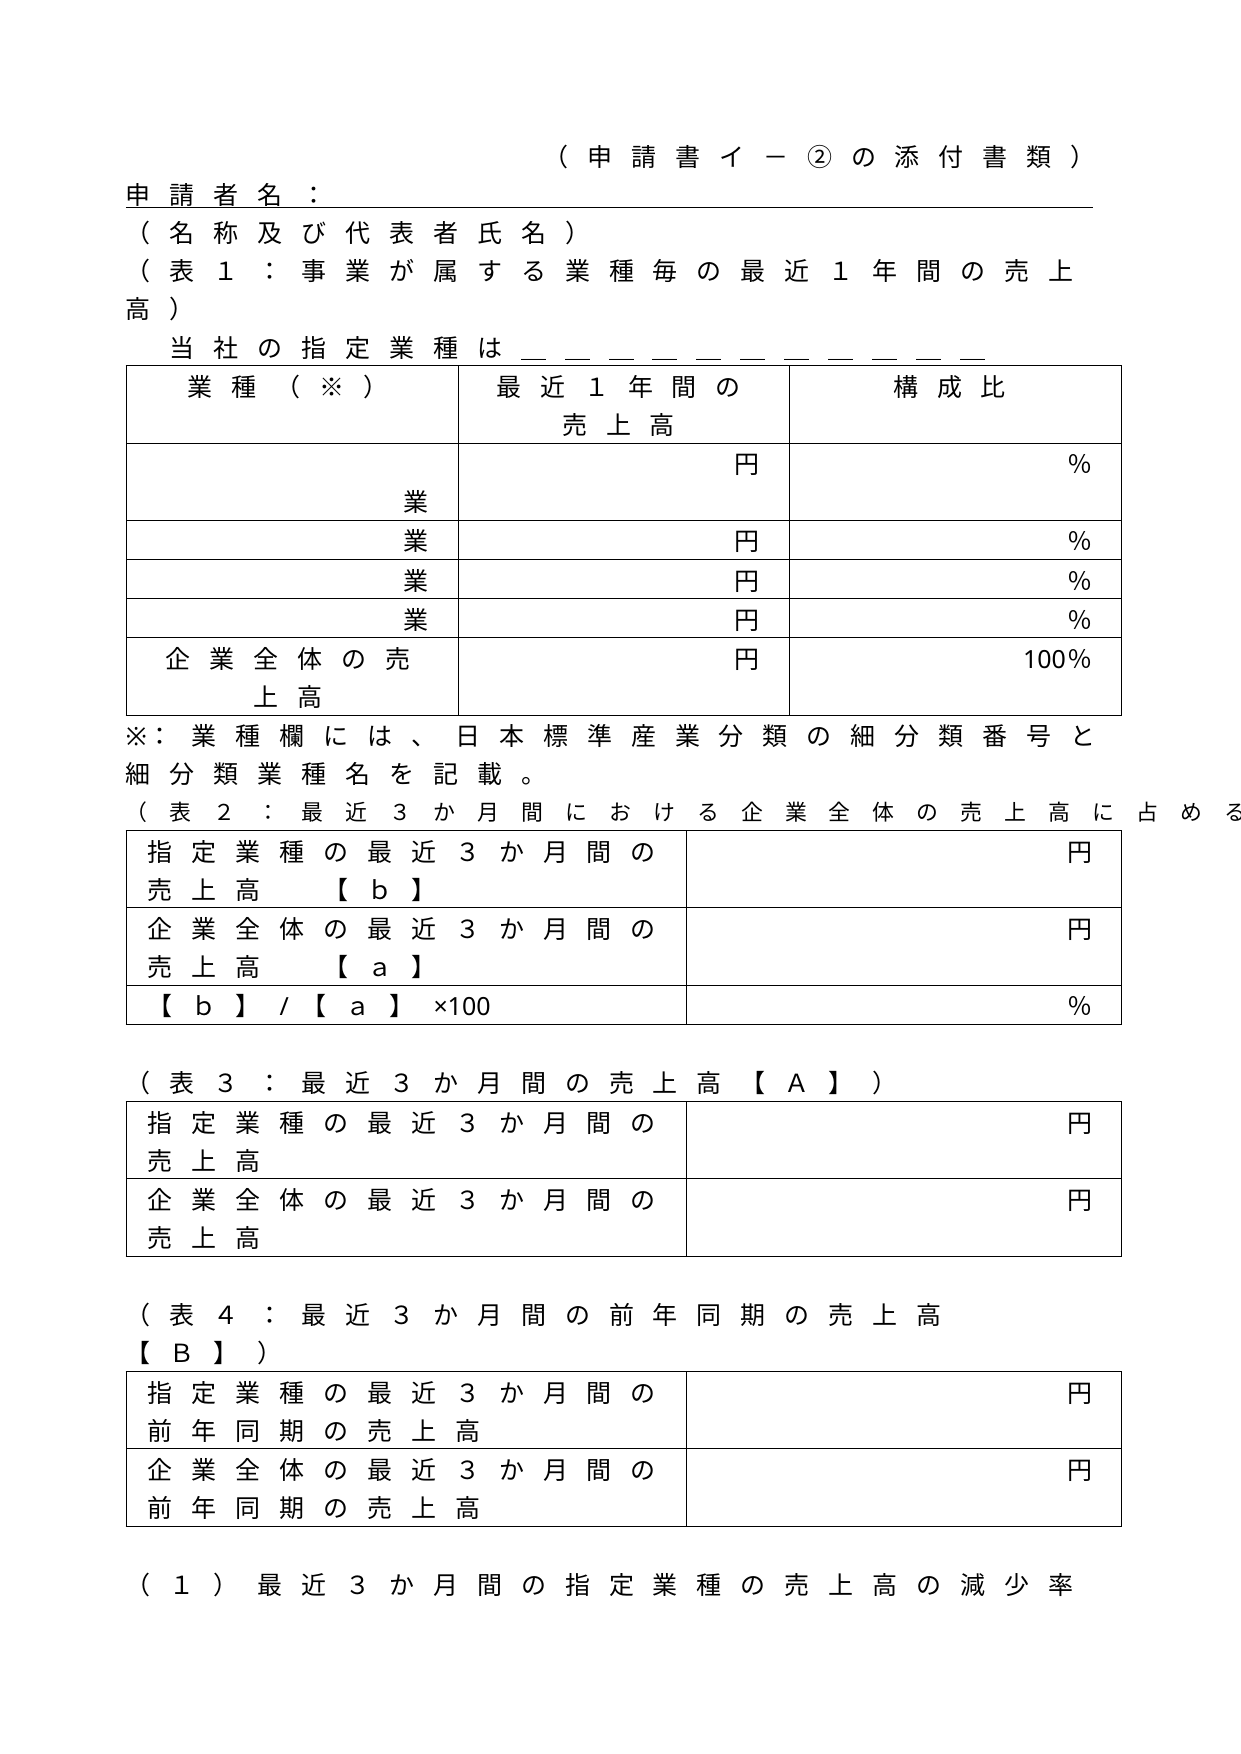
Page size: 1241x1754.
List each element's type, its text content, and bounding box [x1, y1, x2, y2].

text （表２：最近３か月間における企業全体の売上高に占める指定業種の売上高の割合） [126, 792, 1114, 830]
table_header 円 [687, 1102, 1121, 1178]
text （表４：最近３か月間の前年同期の売上高【Ｂ】） [126, 1295, 1114, 1371]
table_cell 企業全体の最近３か月間の売上高 【ａ】 [127, 908, 686, 984]
table_cell 業 [127, 599, 458, 637]
text 当社の指定業種は＿＿＿＿＿＿＿＿＿＿＿ [126, 327, 1114, 365]
table_cell ％ [687, 986, 1121, 1024]
table_cell ％ [790, 599, 1121, 637]
table_cell 円 [459, 521, 789, 559]
table_header 最近１年間の売上高 [459, 366, 789, 442]
table_cell 【ｂ】/【ａ】×100 [127, 986, 686, 1024]
table_header 指定業種の最近３か月間の売上高 [127, 1102, 686, 1178]
text （表３：最近３か月間の売上高【Ａ】） [126, 1063, 1114, 1101]
table_cell 業 [127, 560, 458, 598]
table_cell ％ [790, 560, 1121, 598]
table_cell 円 [687, 1449, 1121, 1526]
table_cell 円 [459, 444, 789, 520]
table_cell 企業全体の最近３か月間の売上高 [127, 1179, 686, 1256]
text 申請者名： （名称及び代表者氏名） [126, 174, 1114, 251]
table_cell ％ [790, 521, 1121, 559]
table_header 業種（※） [127, 366, 458, 442]
text ※：業種欄には、日本標準産業分類の細分類番号と細分類業種名を記載。 [126, 716, 1114, 792]
text （１）最近３か月間の指定業種の売上高の減少率 [126, 1565, 1114, 1603]
table_cell 円 [459, 638, 789, 714]
table_cell 円 [459, 599, 789, 637]
table_header 指定業種の最近３か月間の前年同期の売上高 [127, 1372, 686, 1448]
table_cell 業 [127, 444, 458, 520]
table_cell 円 [687, 1179, 1121, 1256]
table_header 円 [687, 831, 1121, 907]
table_cell 企業全体の最近３か月間の前年同期の売上高 [127, 1449, 686, 1526]
table_header 円 [687, 1372, 1121, 1448]
text （表１：事業が属する業種毎の最近１年間の売上高） [126, 251, 1114, 327]
table_header 指定業種の最近３か月間の売上高 【ｂ】 [127, 831, 686, 907]
table_cell 円 [459, 560, 789, 598]
text （申請書イ－②の添付書類） [126, 136, 1114, 174]
table_cell 業 [127, 521, 458, 559]
table_cell ％ [790, 444, 1121, 520]
table_cell 100％ [790, 638, 1121, 714]
table_header 構成比 [790, 366, 1121, 442]
table_cell 企業全体の売上高 [127, 638, 458, 714]
table_cell 円 [687, 908, 1121, 984]
